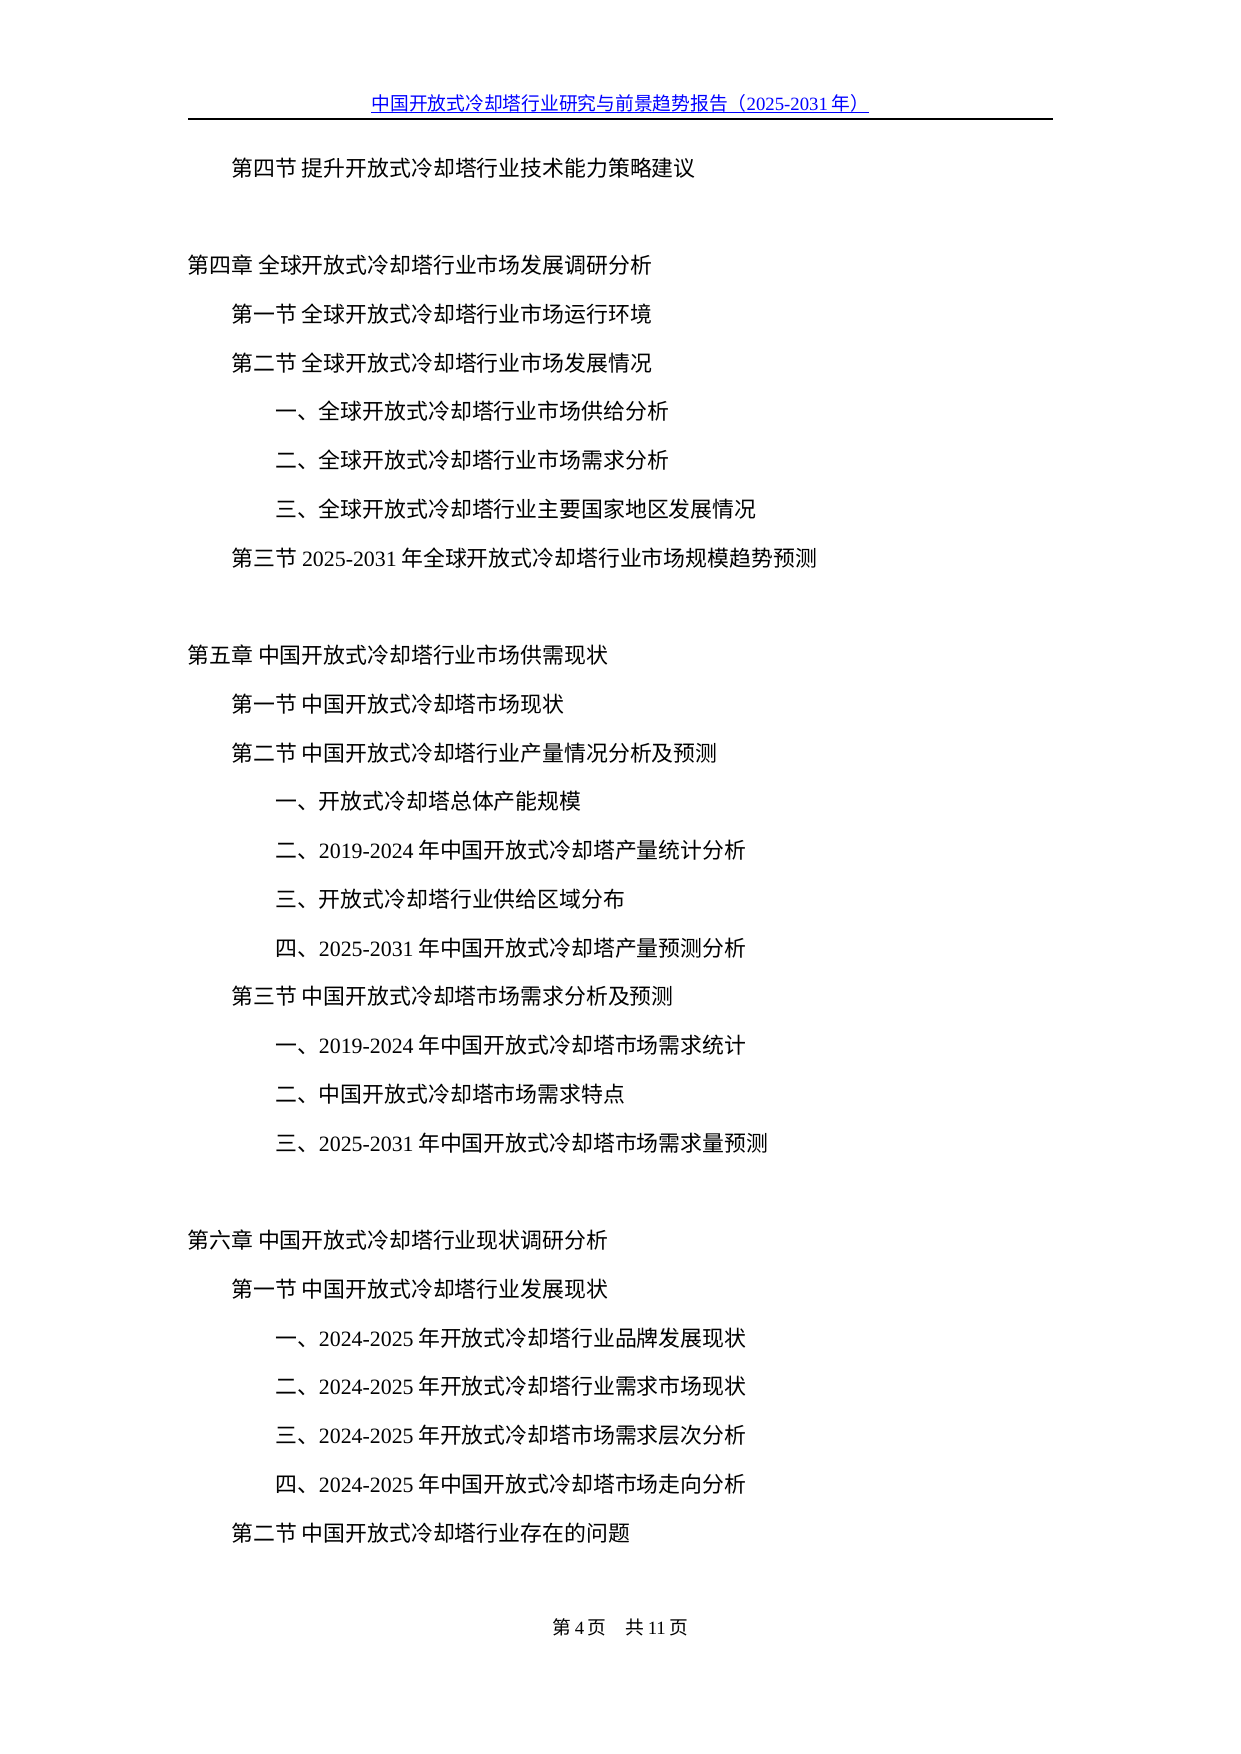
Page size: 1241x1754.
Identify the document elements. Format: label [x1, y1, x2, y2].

text [187, 150, 1053, 1548]
